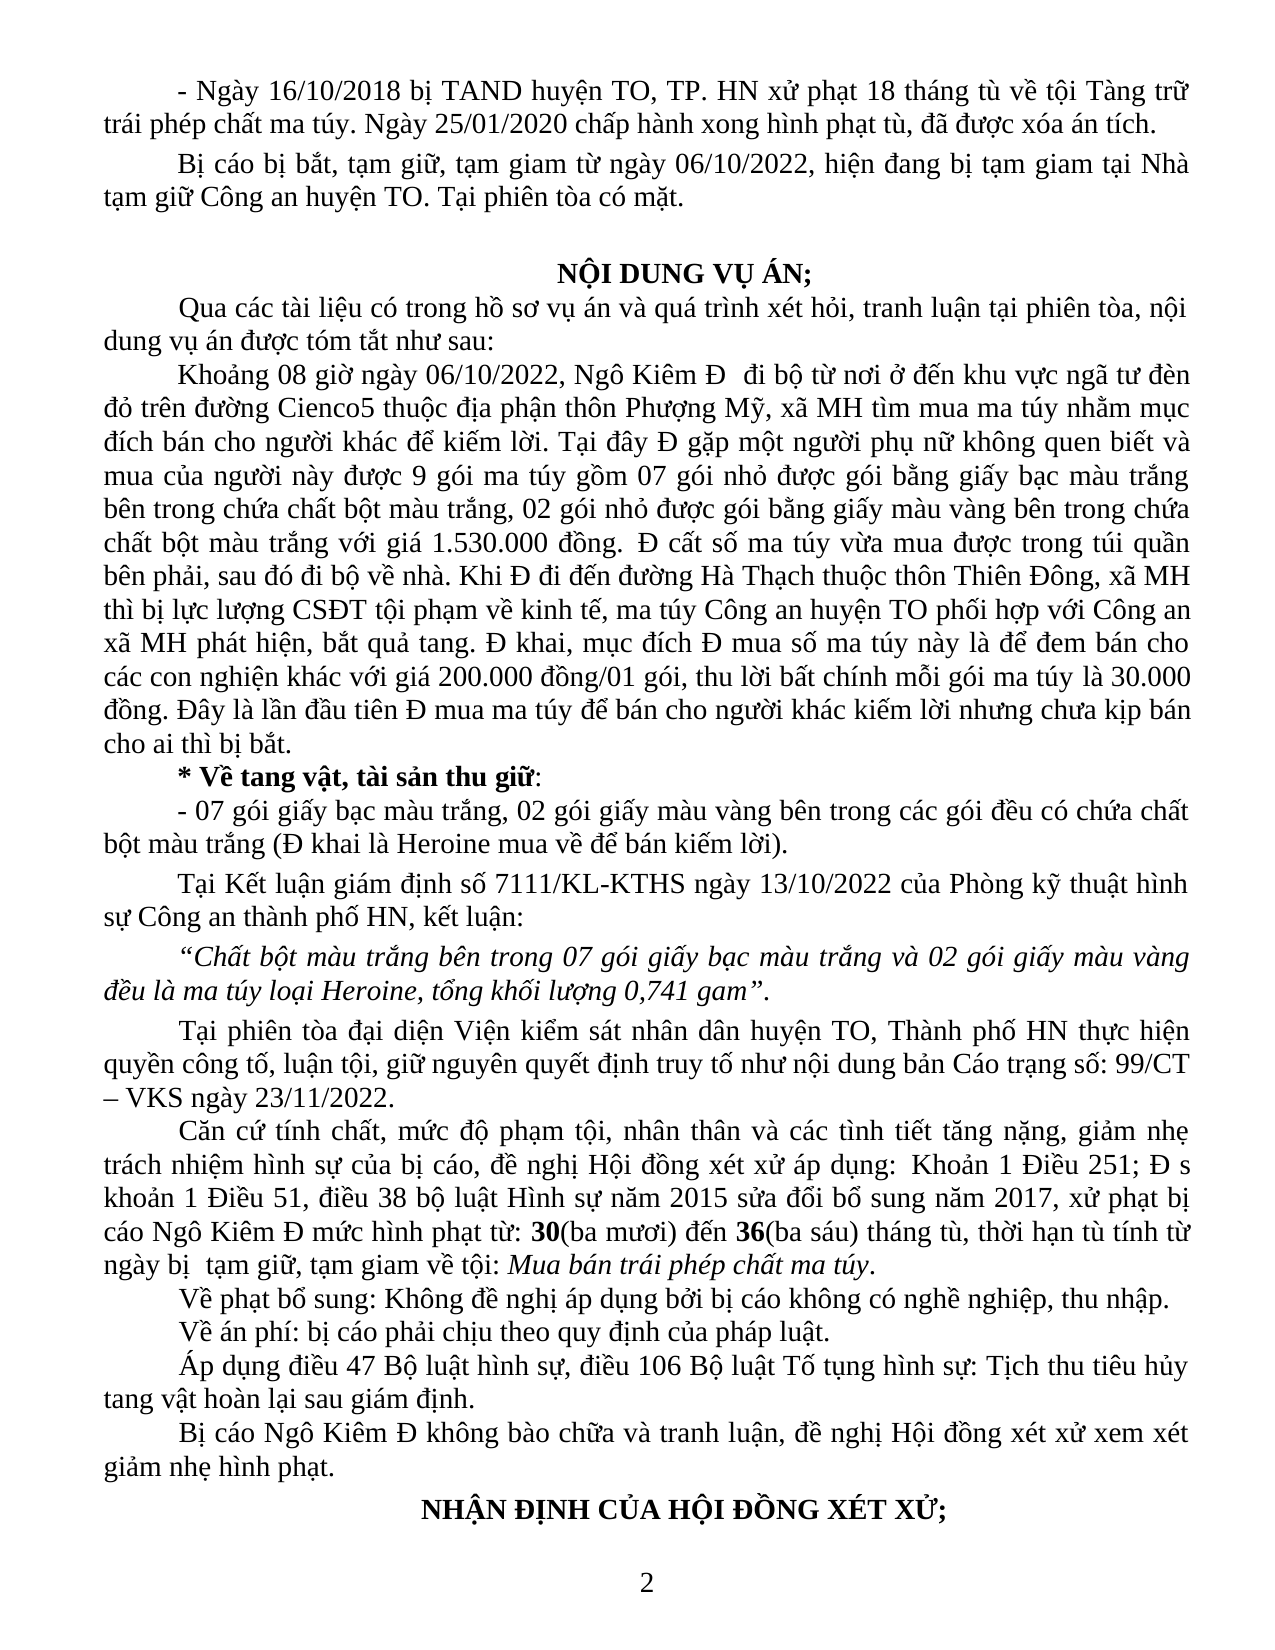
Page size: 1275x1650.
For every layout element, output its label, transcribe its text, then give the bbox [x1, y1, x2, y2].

text Bị cáo Ngô Kiêm Đ không bào chữa và tranh luận, đề nghị Hội đồng xét xử xem xét giảm nhẹ hình phạt. [103, 1415, 1191, 1482]
text Về phạt bổ sung: Không đề nghị áp dụng bởi bị cáo không có nghề nghiệp, thu nhập. Về án phí: bị cáo phải chịu theo quy định của pháp luật. [178, 1281, 1171, 1348]
list 07 gói giấy bạc màu trắng, 02 gói giấy màu vàng bên trong các gói đều có chứa chất bột màu trắng (Đ khai là Heroine mua về để bán kiếm lời). [103, 793, 1191, 860]
subtitle * Về tang vật, tài sản thu giữ: [177, 759, 1202, 793]
text Khoảng 08 giờ ngày 06/10/2022, Ngô Kiêm Đ đi bộ từ nơi ở đến khu vực ngã tư đèn đỏ trên đường Cienco5 thuộc địa phận thôn Phượng Mỹ, xã MH tìm mua ma túy nhằm mục đích bán cho người khác để kiếm lời. Tại đây Đ gặp một người phụ nữ không quen biết và mua của người này được 9 gói ma túy gồm 07 gói nhỏ được gói bằng giấy bạc màu trắng bên trong chứa chất bột màu trắng, 02 gói nhỏ được gói bằng giấy màu vàng bên trong chứa chất bột màu trắng với giá 1.530.000 đồng. Đ cất số ma túy vừa mua được trong túi quần bên phải, sau đó đi bộ về nhà. Khi Đ đi đến đường Hà Thạch thuộc thôn Thiên Đông, xã MH thì bị lực lượng CSĐT tội phạm về kinh tế, ma túy Công an huyện TO phối hợp với Công an xã MH phát hiện, bắt quả tang. Đ khai, mục đích Đ mua số ma túy này là để đem bán cho các con nghiện khác với giá 200.000 đồng/01 gói, thu lời bất chính mỗi gói ma túy là 30.000 đồng. Đây là lần đầu tiên Đ mua ma túy để bán cho người khác kiếm lời nhưng chưa kịp bán cho ai thì bị bắt. [103, 357, 1191, 759]
text Tại phiên tòa đại diện Viện kiểm sát nhân dân huyện TO, Thành phố HN thực hiện quyền công tố, luận tội, giữ nguyên quyết định truy tố như nội dung bản Cáo trạng số: 99/CT – VKS ngày 23/11/2022. [103, 1013, 1191, 1113]
text Căn cứ tính chất, mức độ phạm tội, nhân thân và các tình tiết tăng nặng, giảm nhẹ trách nhiệm hình sự của bị cáo, đề nghị Hội đồng xét xử áp dụng: Khoản 1 Điều 251; Đ s khoản 1 Điều 51, điều 38 bộ luật Hình sự năm 2015 sửa đổi bổ sung năm 2017, xử phạt bị cáo Ngô Kiêm Đ mức hình phạt từ: 30(ba mươi) đến 36(ba sáu) tháng tù, thời hạn tù tính từ ngày bị tạm giữ, tạm giam về tội: Mua bán trái phép chất ma túy. [103, 1113, 1191, 1281]
text “Chất bột màu trắng bên trong 07 gói giấy bạc màu trắng và 02 gói giấy màu vàng đều là ma túy loại Heroine, tổng khối lượng 0,741 gam”. [103, 939, 1191, 1006]
subtitle NHẬN ĐỊNH CỦA HỘI ĐỒNG XÉT XỬ; [421, 1492, 1202, 1525]
text Áp dụng điều 47 Bộ luật hình sự, điều 106 Bộ luật Tố tụng hình sự: Tịch thu tiêu hủy tang vật hoàn lại sau giám định. [103, 1348, 1191, 1415]
subtitle NỘI DUNG VỤ ÁN; [557, 256, 1202, 290]
text Tại Kết luận giám định số 7111/KL-KTHS ngày 13/10/2022 của Phòng kỹ thuật hình sự Công an thành phố HN, kết luận: [103, 866, 1190, 933]
text Qua các tài liệu có trong hồ sơ vụ án và quá trình xét hỏi, tranh luận tại phiên tòa, nội dung vụ án được tóm tắt như sau: [103, 290, 1189, 357]
text Bị cáo bị bắt, tạm giữ, tạm giam từ ngày 06/10/2022, hiện đang bị tạm giam tại Nhà tạm giữ Công an huyện TO. Tại phiên tòa có mặt. [103, 146, 1190, 213]
list Ngày 16/10/2018 bị TAND huyện TO, TP. HN xử phạt 18 tháng tù về tội Tàng trữ trái phép chất ma túy. Ngày 25/01/2020 chấp hành xong hình phạt tù, đã được xóa án tích. [103, 73, 1190, 140]
